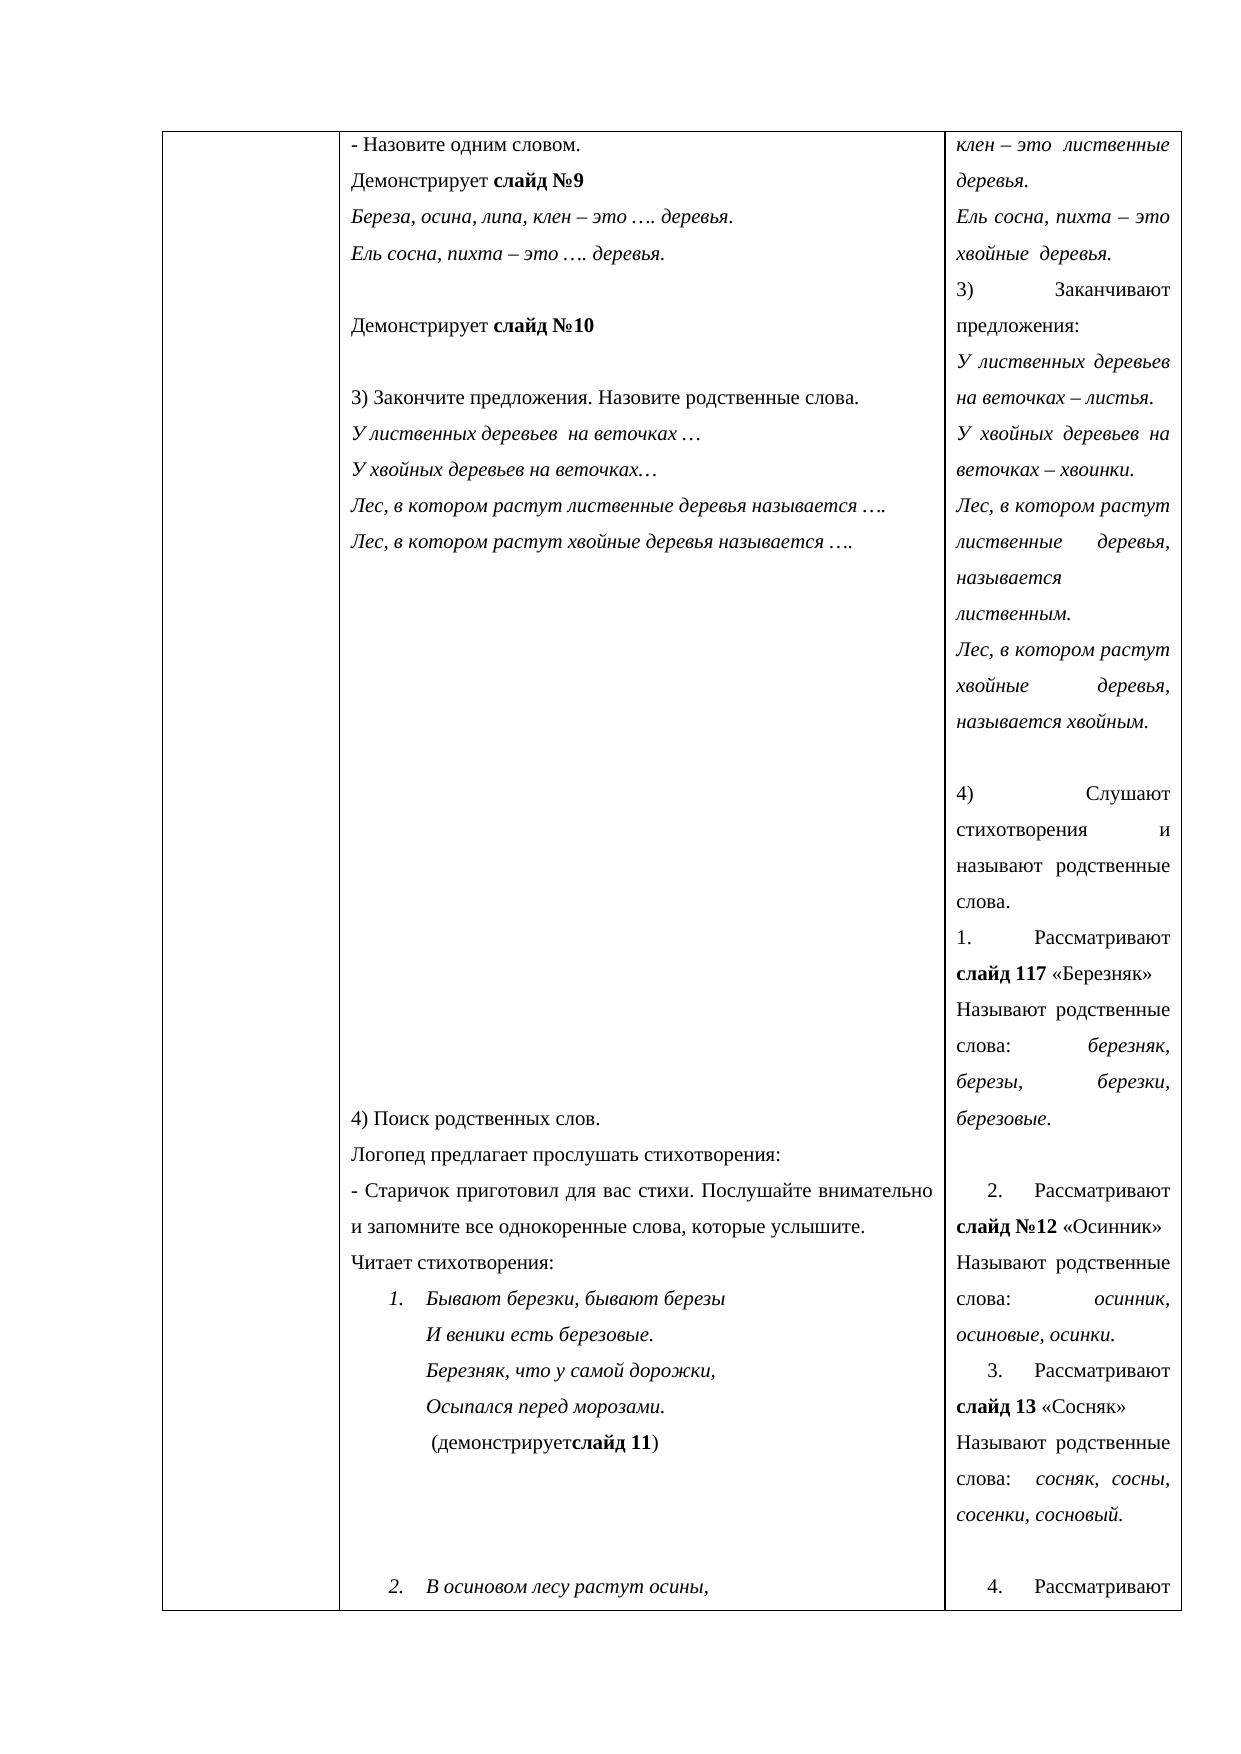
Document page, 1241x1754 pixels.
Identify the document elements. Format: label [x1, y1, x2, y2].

table_cell [340, 132, 944, 1610]
table_cell [946, 132, 1181, 1610]
table_cell [163, 132, 339, 1610]
